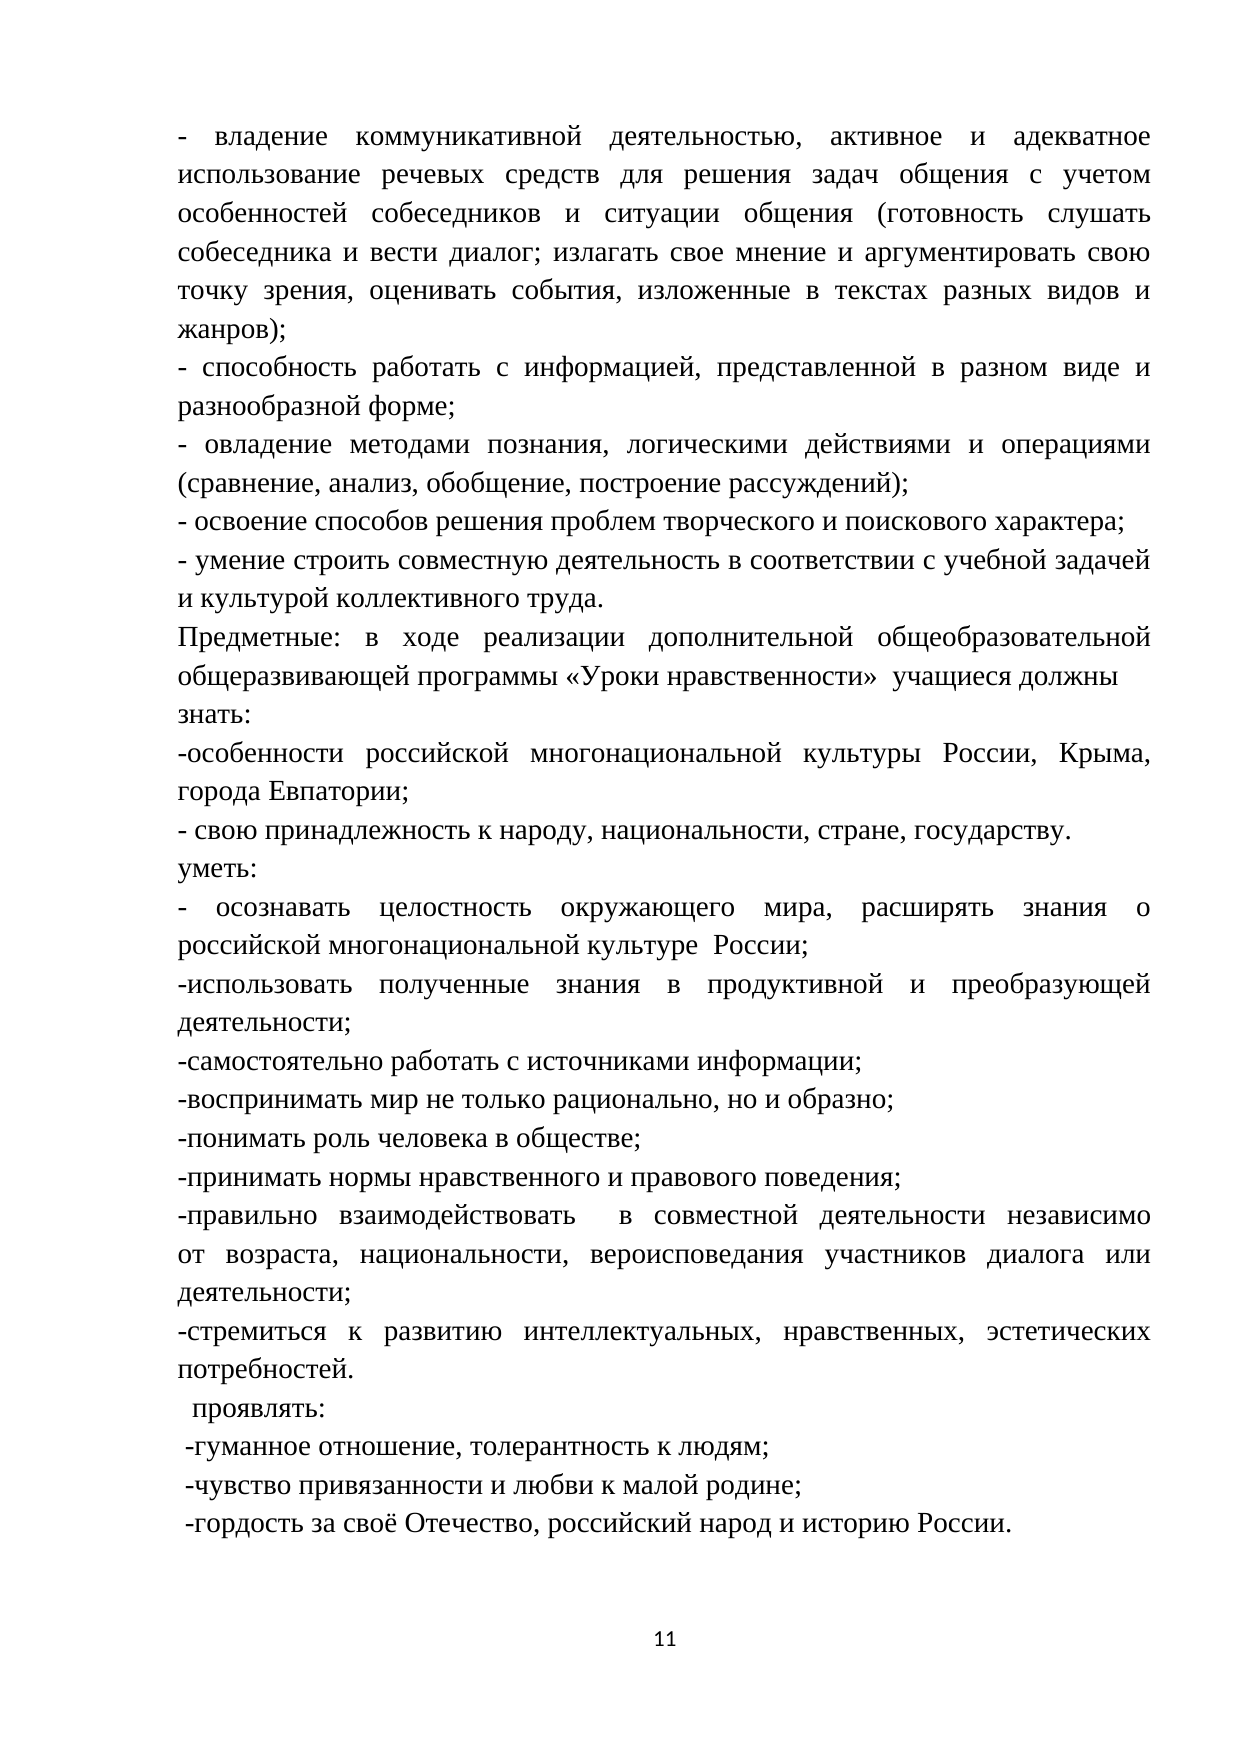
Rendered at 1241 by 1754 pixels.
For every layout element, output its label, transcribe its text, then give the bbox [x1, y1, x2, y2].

text - осознавать целостность окружающего мира, расширять знания о российской многонациональной культуре России; [177, 889, 1152, 961]
text - владение коммуникативной деятельностью, активное и адекватное использование речевых средств для решения задач общения с учетом особенностей собеседников и ситуации общения (готовность слушать собеседника и вести диалог; излагать свое мнение и аргументировать свою точку зрения, оценивать события, изложенные в текстах разных видов и жанров); [177, 118, 1152, 344]
text -особенности российской многонациональной культуры России, Крыма, города Евпатории; [177, 735, 1152, 807]
text -принимать нормы нравственного и правового поведения; [177, 1159, 1152, 1192]
text -правильно взаимодействовать в совместной деятельности независимо от возраста, национальности, вероисповедания участников диалога или деятельности; [177, 1197, 1152, 1308]
text -самостоятельно работать с источниками информации; [177, 1043, 1152, 1077]
text - умение строить совместную деятельность в соответствии с учебной задачей и культурой коллективного труда. [177, 542, 1152, 614]
text -гуманное отношение, толерантность к людям; [177, 1428, 1152, 1462]
text - овладение методами познания, логическими действиями и операциями (сравнение, анализ, обобщение, построение рассуждений); [177, 426, 1152, 498]
text -стремиться к развитию интеллектуальных, нравственных, эстетических потребностей. [177, 1313, 1152, 1385]
text -чувство привязанности и любви к малой родине; [177, 1467, 1152, 1501]
text Предметные: в ходе реализации дополнительной общеобразовательной общеразвивающей программы «Уроки нравственности» учащиеся должны [177, 619, 1152, 691]
text -понимать роль человека в обществе; [177, 1120, 1152, 1154]
text проявлять: [177, 1390, 1152, 1423]
text -воспринимать мир не только рационально, но и образно; [177, 1082, 1152, 1115]
text - свою принадлежность к народу, национальности, стране, государству. [177, 812, 1152, 845]
text - освоение способов решения проблем творческого и поискового характера; [177, 503, 1152, 537]
text - способность работать с информацией, представленной в разном виде и разнообразной форме; [177, 349, 1152, 421]
text -гордость за своё Отечество, российский народ и историю России. [177, 1506, 1152, 1539]
text уметь: [177, 850, 1152, 884]
text -использовать полученные знания в продуктивной и преобразующей деятельности; [177, 966, 1152, 1038]
text знать: [177, 696, 1152, 730]
